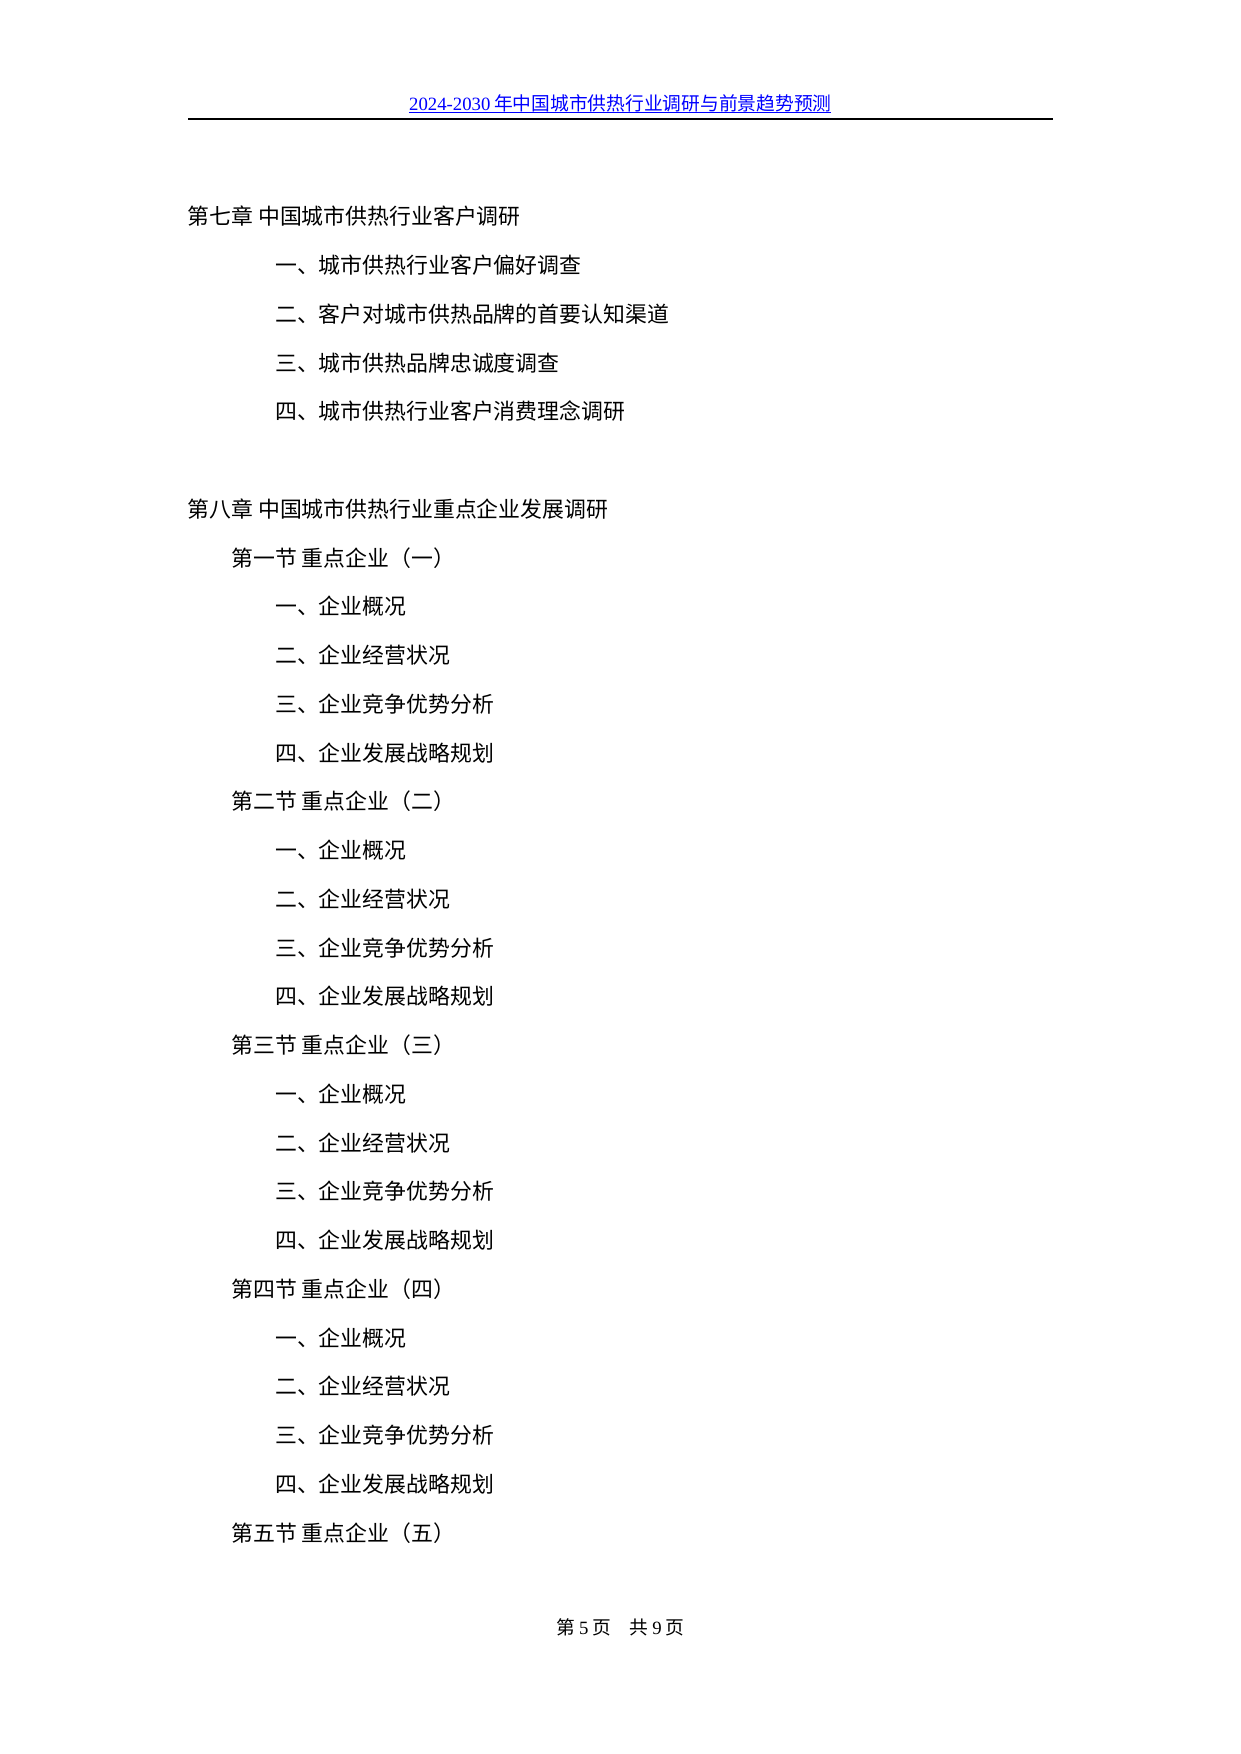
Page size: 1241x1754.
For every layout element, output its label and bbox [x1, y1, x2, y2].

text [187, 150, 1053, 1548]
